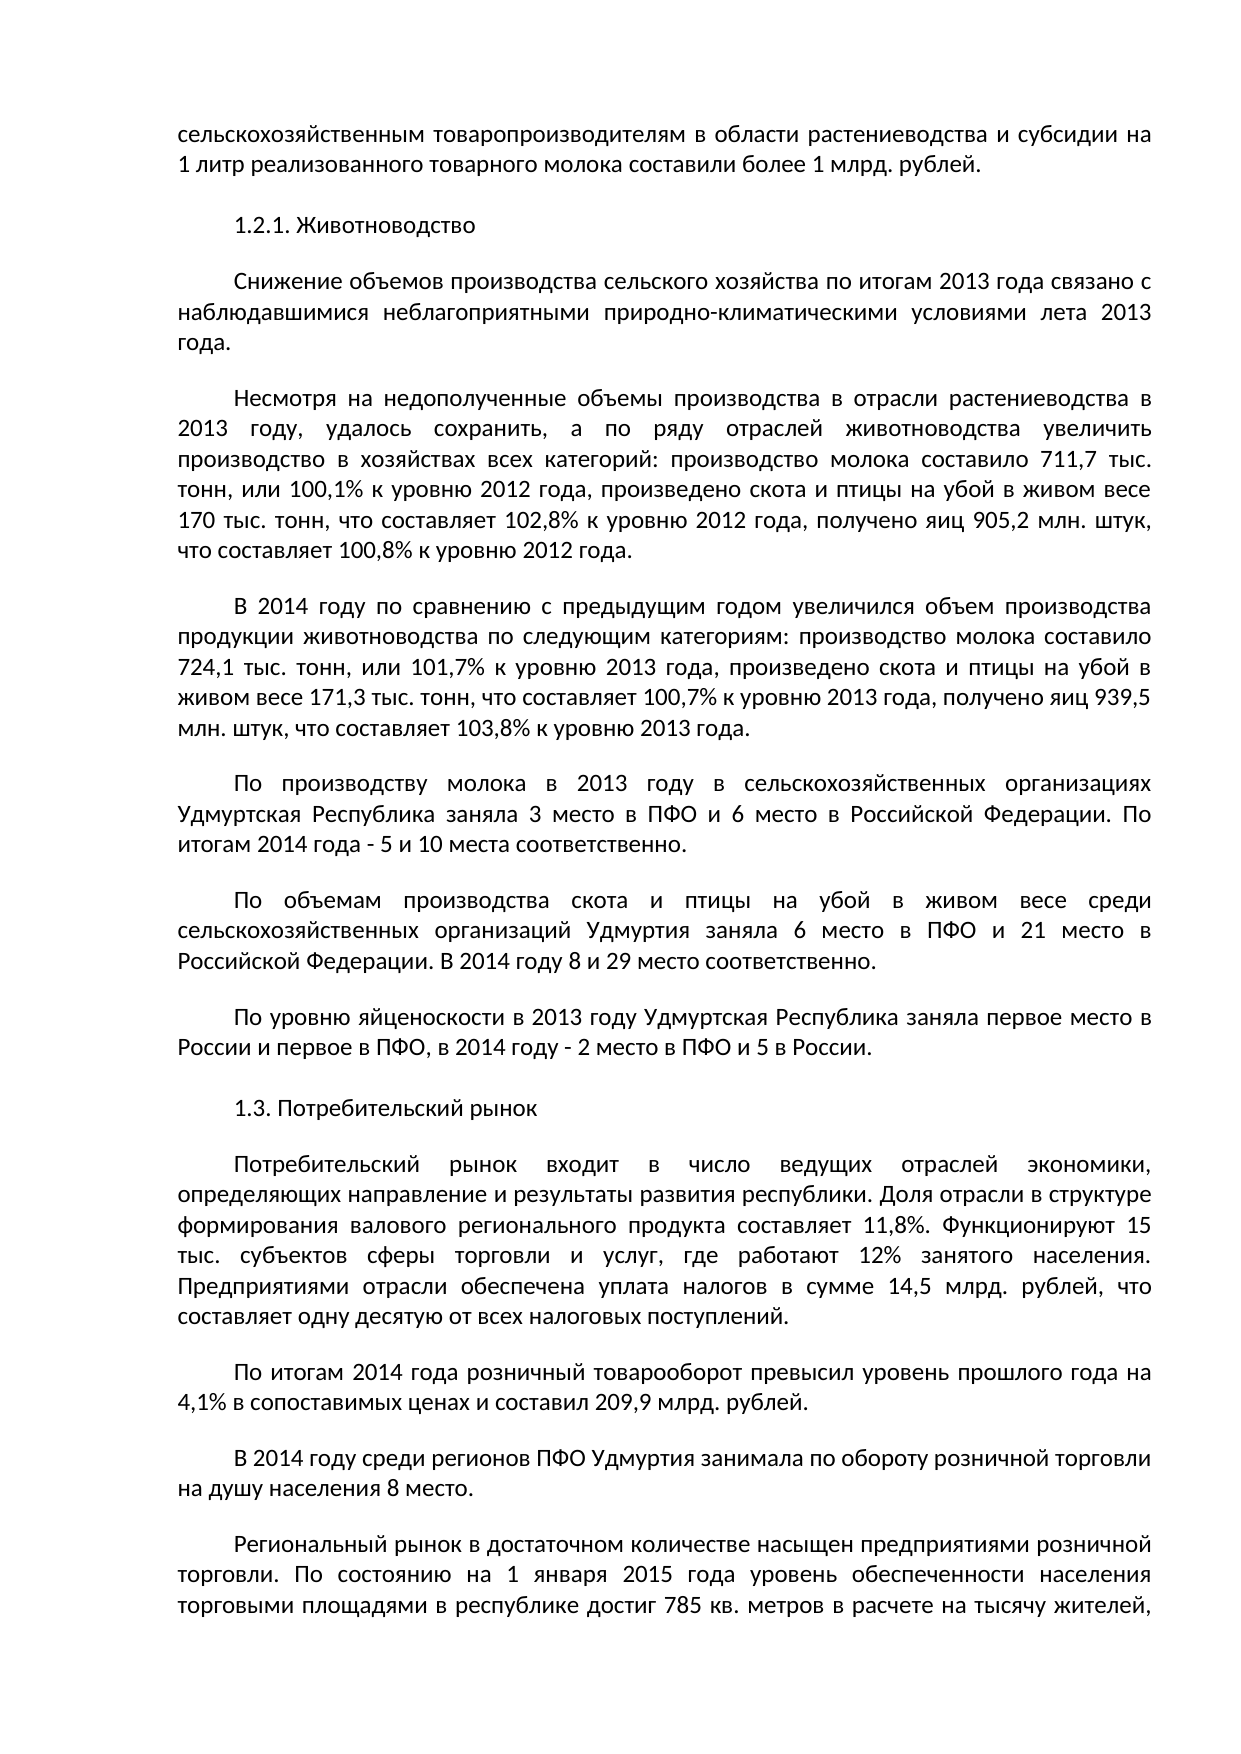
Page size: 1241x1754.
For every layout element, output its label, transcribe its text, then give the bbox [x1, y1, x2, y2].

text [177, 1528, 1152, 1619]
text По производству молока в 2013 году в сельскохозяйственных организациях Удмуртская Республика заняла 3 место в ПФО и 6 место в Российской Федерации. По итогам 2014 года - 5 и 10 места соответственно. [177, 767, 1152, 859]
text По итогам 2014 года розничный товарооборот превысил уровень прошлого года на 4,1% в сопоставимых ценах и составил 209,9 млрд. рублей. [177, 1356, 1152, 1417]
text 1.2.1. Животноводство [177, 210, 1152, 240]
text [177, 118, 1152, 179]
text Потребительский рынок входит в число ведущих отраслей экономики, определяющих направление и результаты развития республики. Доля отрасли в структуре формирования валового регионального продукта составляет 11,8%. Функционируют 15 тыс. субъектов сферы торговли и услуг, где работают 12% занятого населения. Предприятиями отрасли обеспечена уплата налогов в сумме 14,5 млрд. рублей, что составляет одну десятую от всех налоговых поступлений. [177, 1148, 1152, 1331]
text Снижение объемов производства сельского хозяйства по итогам 2013 года связано с наблюдавшимися неблагоприятными природно-климатическими условиями лета 2013 года. [177, 265, 1152, 357]
text Несмотря на недополученные объемы производства в отрасли растениеводства в 2013 году, удалось сохранить, а по ряду отраслей животноводства увеличить производство в хозяйствах всех категорий: производство молока составило 711,7 тыс. тонн, или 100,1% к уровню 2012 года, произведено скота и птицы на убой в живом весе 170 тыс. тонн, что составляет 102,8% к уровню 2012 года, получено яиц 905,2 млн. штук, что составляет 100,8% к уровню 2012 года. [177, 382, 1152, 565]
text По объемам производства скота и птицы на убой в живом весе среди сельскохозяйственных организаций Удмуртия заняла 6 место в ПФО и 21 место в Российской Федерации. В 2014 году 8 и 29 место соответственно. [177, 884, 1152, 976]
text 1.3. Потребительский рынок [177, 1092, 1152, 1123]
text В 2014 году по сравнению с предыдущим годом увеличился объем производства продукции животноводства по следующим категориям: производство молока составило 724,1 тыс. тонн, или 101,7% к уровню 2013 года, произведено скота и птицы на убой в живом весе 171,3 тыс. тонн, что составляет 100,7% к уровню 2013 года, получено яиц 939,5 млн. штук, что составляет 103,8% к уровню 2013 года. [177, 590, 1152, 742]
text По уровню яйценоскости в 2013 году Удмуртская Республика заняла первое место в России и первое в ПФО, в 2014 году - 2 место в ПФО и 5 в России. [177, 1001, 1152, 1062]
text В 2014 году среди регионов ПФО Удмуртия занимала по обороту розничной торговли на душу населения 8 место. [177, 1442, 1152, 1503]
